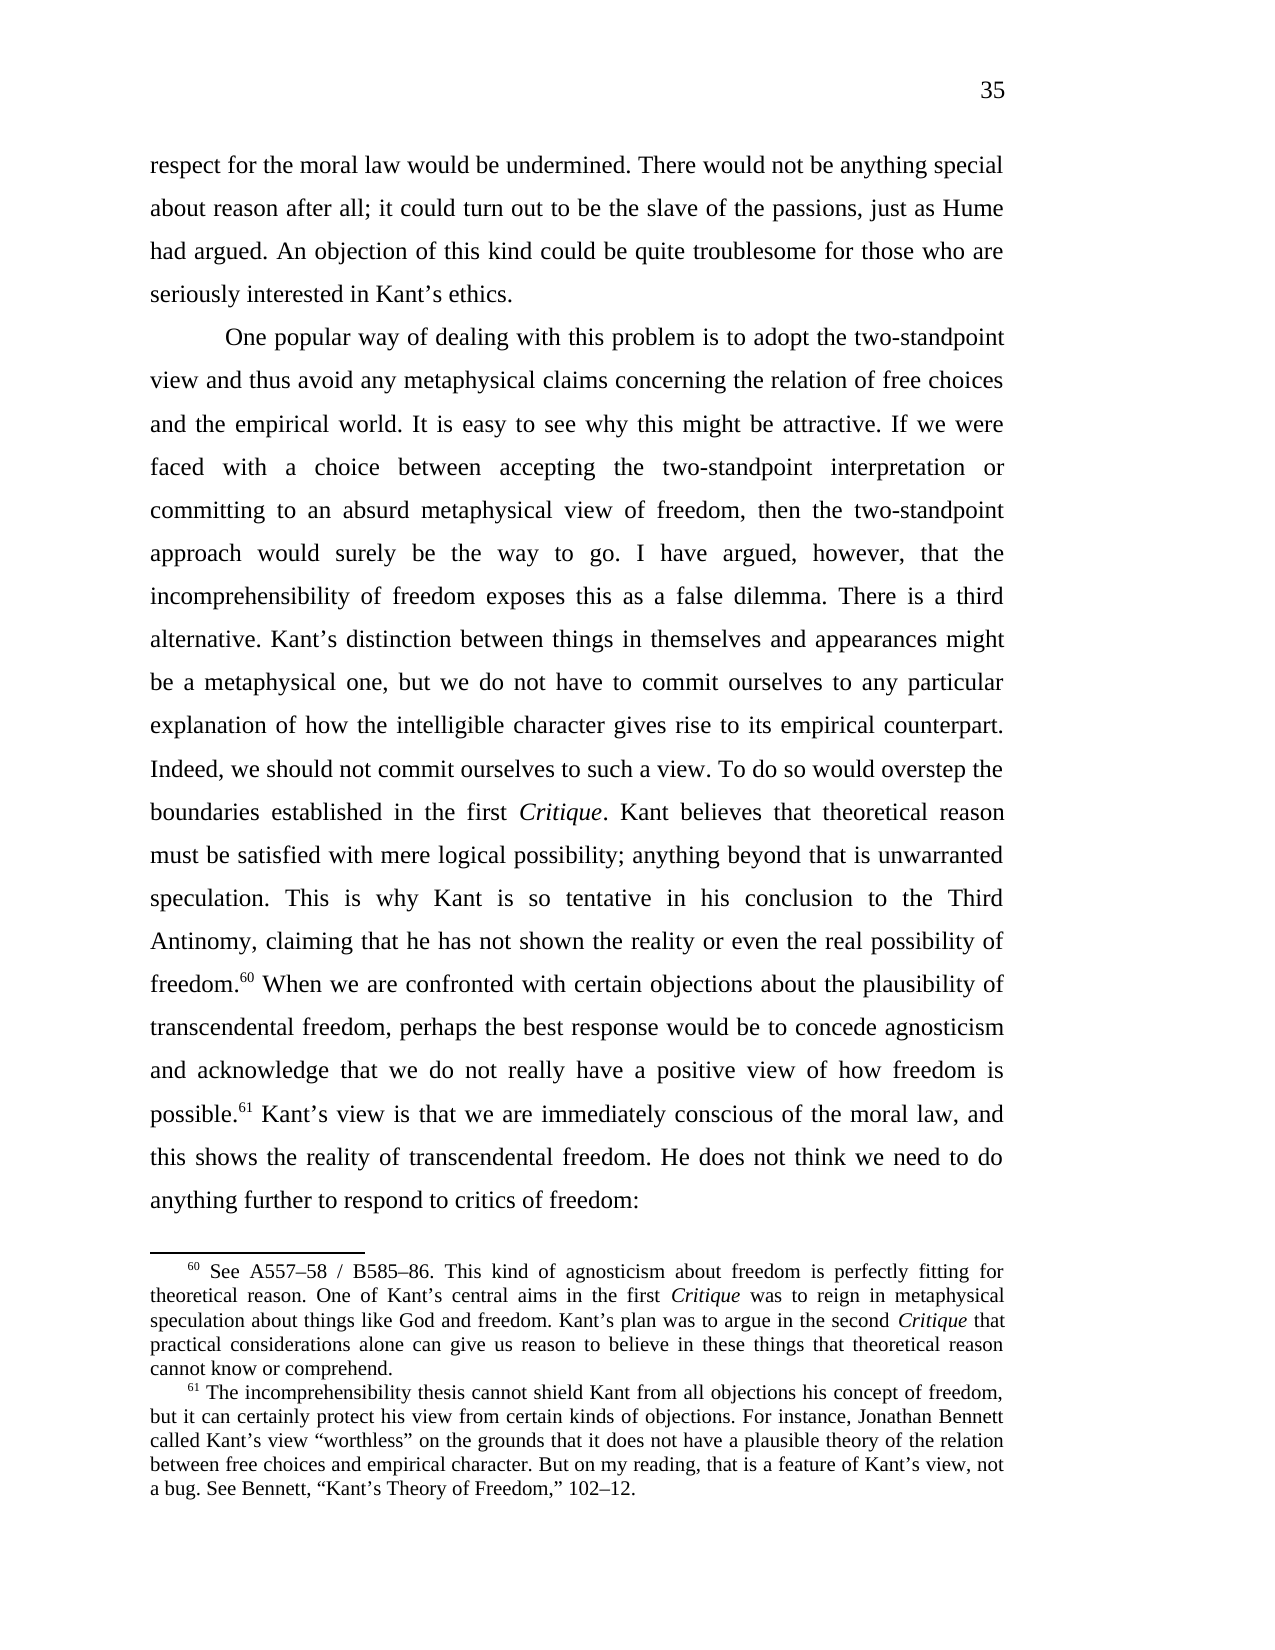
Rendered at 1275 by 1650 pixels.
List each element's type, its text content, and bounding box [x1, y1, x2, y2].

text One popular way of dealing with this problem is to adopt the two-standpoint view and thus avoid any metaphysical claims concerning the relation of free choices and the empirical world. It is easy to see why this might be attractive. If we were faced with a choice between accepting the two-standpoint interpretation or committing to an absurd metaphysical view of freedom, then the two-standpoint approach would surely be the way to go. I have argued, however, that the incomprehensibility of freedom exposes this as a false dilemma. There is a third alternative. Kant’s distinction between things in themselves and appearances might be a metaphysical one, but we do not have to commit ourselves to any particular explanation of how the intelligible character gives rise to its empirical counterpart. Indeed, we should not commit ourselves to such a view. To do so would overstep the boundaries established in the first Critique. Kant believes that theoretical reason must be satisfied with mere logical possibility; anything beyond that is unwarranted speculation. This is why Kant is so tentative in his conclusion to the Third Antinomy, claiming that he has not shown the reality or even the real possibility of freedom. When we are confronted with certain objections about the plausibility of transcendental freedom, perhaps the best response would be to concede agnosticism and acknowledge that we do not really have a positive view of how freedom is possible. Kant’s view is that we are immediately conscious of the moral law, and this shows the reality of transcendental freedom. He does not think we need to do anything further to respond to critics of freedom: [150, 322, 1005, 1214]
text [150, 150, 1005, 308]
